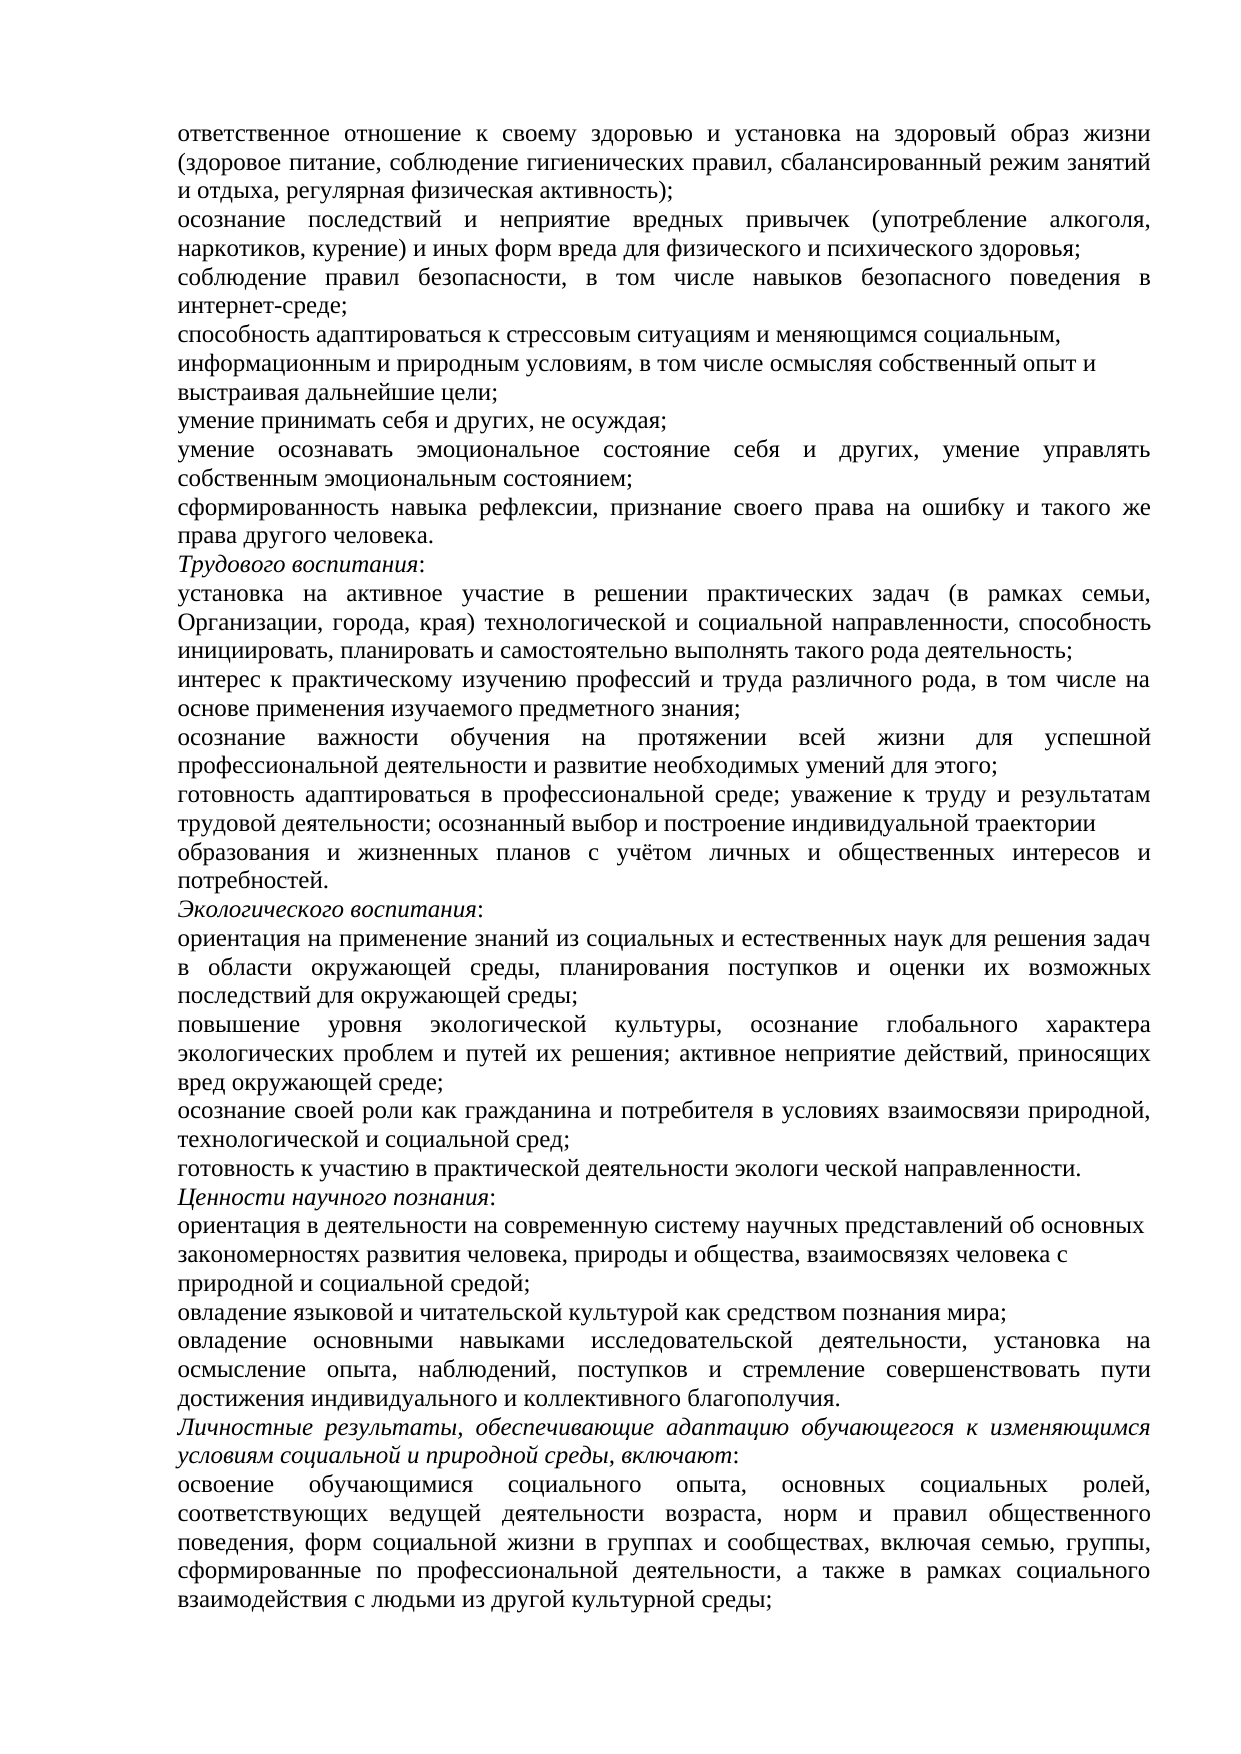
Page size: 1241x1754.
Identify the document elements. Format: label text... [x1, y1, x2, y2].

text овладение основными навыками исследовательской деятельности, установка на осмысление опыта, наблюдений, поступков и стремление совершенствовать пути достижения индивидуального и коллективного благополучия. [177, 1326, 1152, 1412]
text умение осознавать эмоциональное состояние себя и других, умение управлять собственным эмоциональным состоянием; [177, 434, 1152, 492]
text готовность адаптироваться в профессиональной среде; уважение к труду и результатам трудовой деятельности; осознанный выбор и построение индивидуальной траектории [177, 779, 1152, 837]
text готовность к участию в практической деятельности экологи ческой направленности. [177, 1153, 1152, 1182]
text осознание важности обучения на протяжении всей жизни для успешной профессиональной деятельности и развитие необходимых умений для этого; [177, 722, 1152, 779]
text соблюдение правил безопасности, в том числе навыков безопасного поведения в интернет-среде; [177, 262, 1152, 319]
text способность адаптироваться к стрессовым ситуациям и меняющимся социальным, информационным и природным условиям, в том числе осмысляя собственный опыт и выстраивая дальнейшие цели; [177, 319, 1152, 406]
text Экологического воспитания: [177, 894, 1152, 923]
text Ценности научного познания: [177, 1182, 1152, 1211]
text осознание последствий и неприятие вредных привычек (употребление алкоголя, наркотиков, курение) и иных форм вреда для физического и психического здоровья; [177, 204, 1152, 262]
text ориентация в деятельности на современную систему научных представлений об основных закономерностях развития человека, природы и общества, взаимосвязях человека с природной и социальной средой; [177, 1211, 1152, 1297]
text сформированность навыка рефлексии, признание своего права на ошибку и такого же права другого человека. [177, 492, 1152, 549]
text осознание своей роли как гражданина и потребителя в условиях взаимосвязи природной, технологической и социальной сред; [177, 1096, 1152, 1153]
text ответственное отношение к своему здоровью и установка на здоровый образ жизни (здоровое питание, соблюдение гигиенических правил, сбалансированный режим занятий и отдыха, регулярная физическая активность); [177, 118, 1152, 204]
text овладение языковой и читательской культурой как средством познания мира; [177, 1297, 1152, 1326]
text Трудового воспитания: [177, 549, 1152, 578]
text Личностные результаты, обеспечивающие адаптацию обучающегося к изменяющимся условиям социальной и природной среды, включают: [177, 1412, 1152, 1469]
text интерес к практическому изучению профессий и труда различного рода, в том числе на основе применения изучаемого предметного знания; [177, 664, 1152, 722]
text умение принимать себя и других, не осуждая; [177, 406, 1152, 434]
text образования и жизненных планов с учётом личных и общественных интересов и потребностей. [177, 837, 1152, 894]
text ориентация на применение знаний из социальных и естественных наук для решения задач в области окружающей среды, планирования поступков и оценки их возможных последствий для окружающей среды; [177, 923, 1152, 1009]
text установка на активное участие в решении практических задач (в рамках семьи, Организации, города, края) технологической и социальной направленности, способность инициировать, планировать и самостоятельно выполнять такого рода деятельность; [177, 578, 1152, 664]
text освоение обучающимися социального опыта, основных социальных ролей, соответствующих ведущей деятельности возраста, норм и правил общественного поведения, форм социальной жизни в группах и сообществах, включая семью, группы, сформированные по профессиональной деятельности, а также в рамках социального взаимодействия с людьми из другой культурной среды; [177, 1469, 1152, 1613]
text повышение уровня экологической культуры, осознание глобального характера экологических проблем и путей их решения; активное неприятие действий, приносящих вред окружающей среде; [177, 1009, 1152, 1096]
